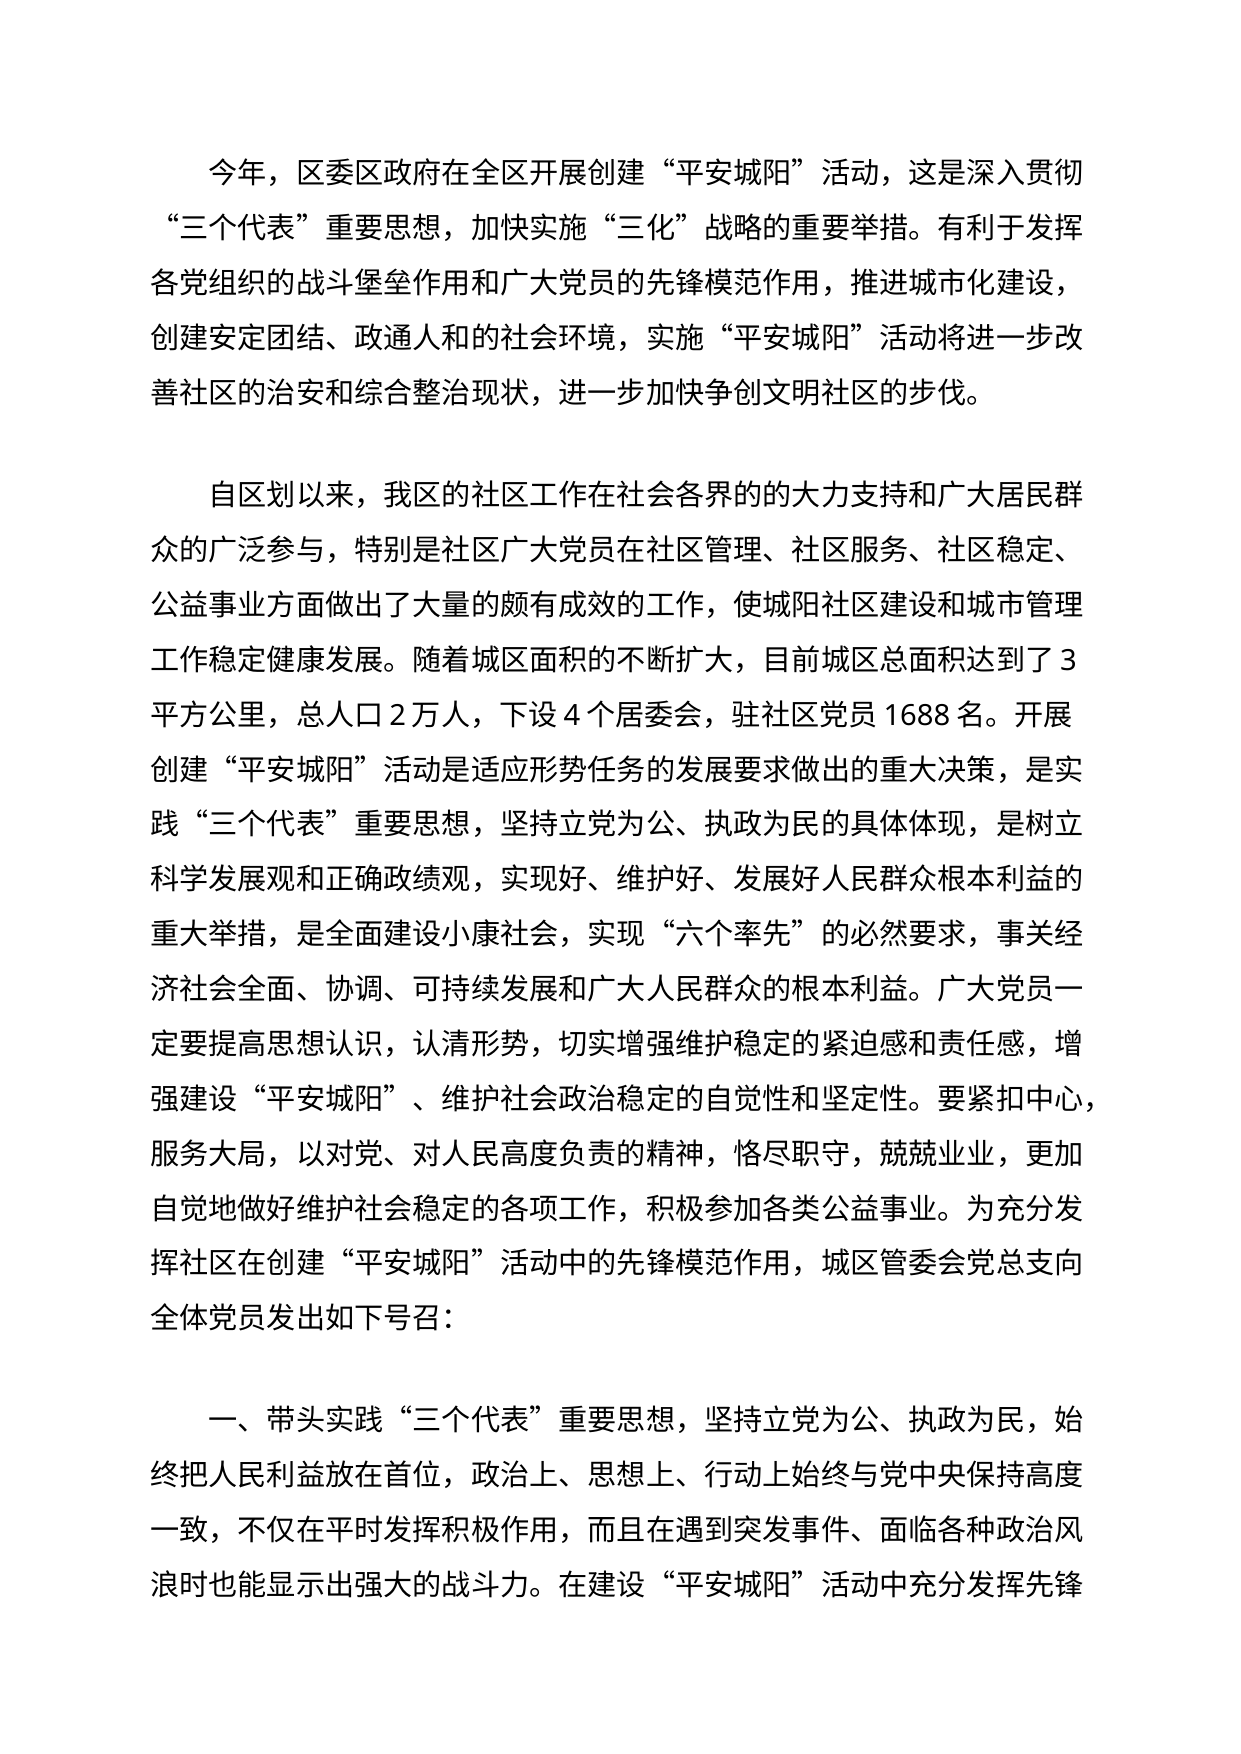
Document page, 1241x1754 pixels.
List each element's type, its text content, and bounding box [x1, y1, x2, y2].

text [150, 1397, 1090, 1604]
text 今年，区委区政府在全区开展创建“平安城阳”活动，这是深入贯彻“三个代表”重要思想，加快实施“三化”战略的重要举措。有利于发挥各党组织的战斗堡垒作用和广大党员的先锋模范作用，推进城市化建设，创建安定团结、政通人和的社会环境，实施“平安城阳”活动将进一步改善社区的治安和综合整治现状，进一步加快争创文明社区的步伐。 [150, 150, 1090, 412]
text 自区划以来，我区的社区工作在社会各界的的大力支持和广大居民群众的广泛参与，特别是社区广大党员在社区管理、社区服务、社区稳定、公益事业方面做出了大量的颇有成效的工作，使城阳社区建设和城市管理工作稳定健康发展。随着城区面积的不断扩大，目前城区总面积达到了3平方公里，总人口2万人，下设4个居委会，驻社区党员1688名。开展创建“平安城阳”活动是适应形势任务的发展要求做出的重大决策，是实践“三个代表”重要思想，坚持立党为公、执政为民的具体体现，是树立科学发展观和正确政绩观，实现好、维护好、发展好人民群众根本利益的重大举措，是全面建设小康社会，实现“六个率先”的必然要求，事关经济社会全面、协调、可持续发展和广大人民群众的根本利益。广大党员一定要提高思想认识，认清形势，切实增强维护稳定的紧迫感和责任感，增强建设“平安城阳”、维护社会政治稳定的自觉性和坚定性。要紧扣中心，服务大局，以对党、对人民高度负责的精神，恪尽职守，兢兢业业，更加自觉地做好维护社会稳定的各项工作，积极参加各类公益事业。为充分发挥社区在创建“平安城阳”活动中的先锋模范作用，城区管委会党总支向全体党员发出如下号召： [150, 471, 1090, 1337]
